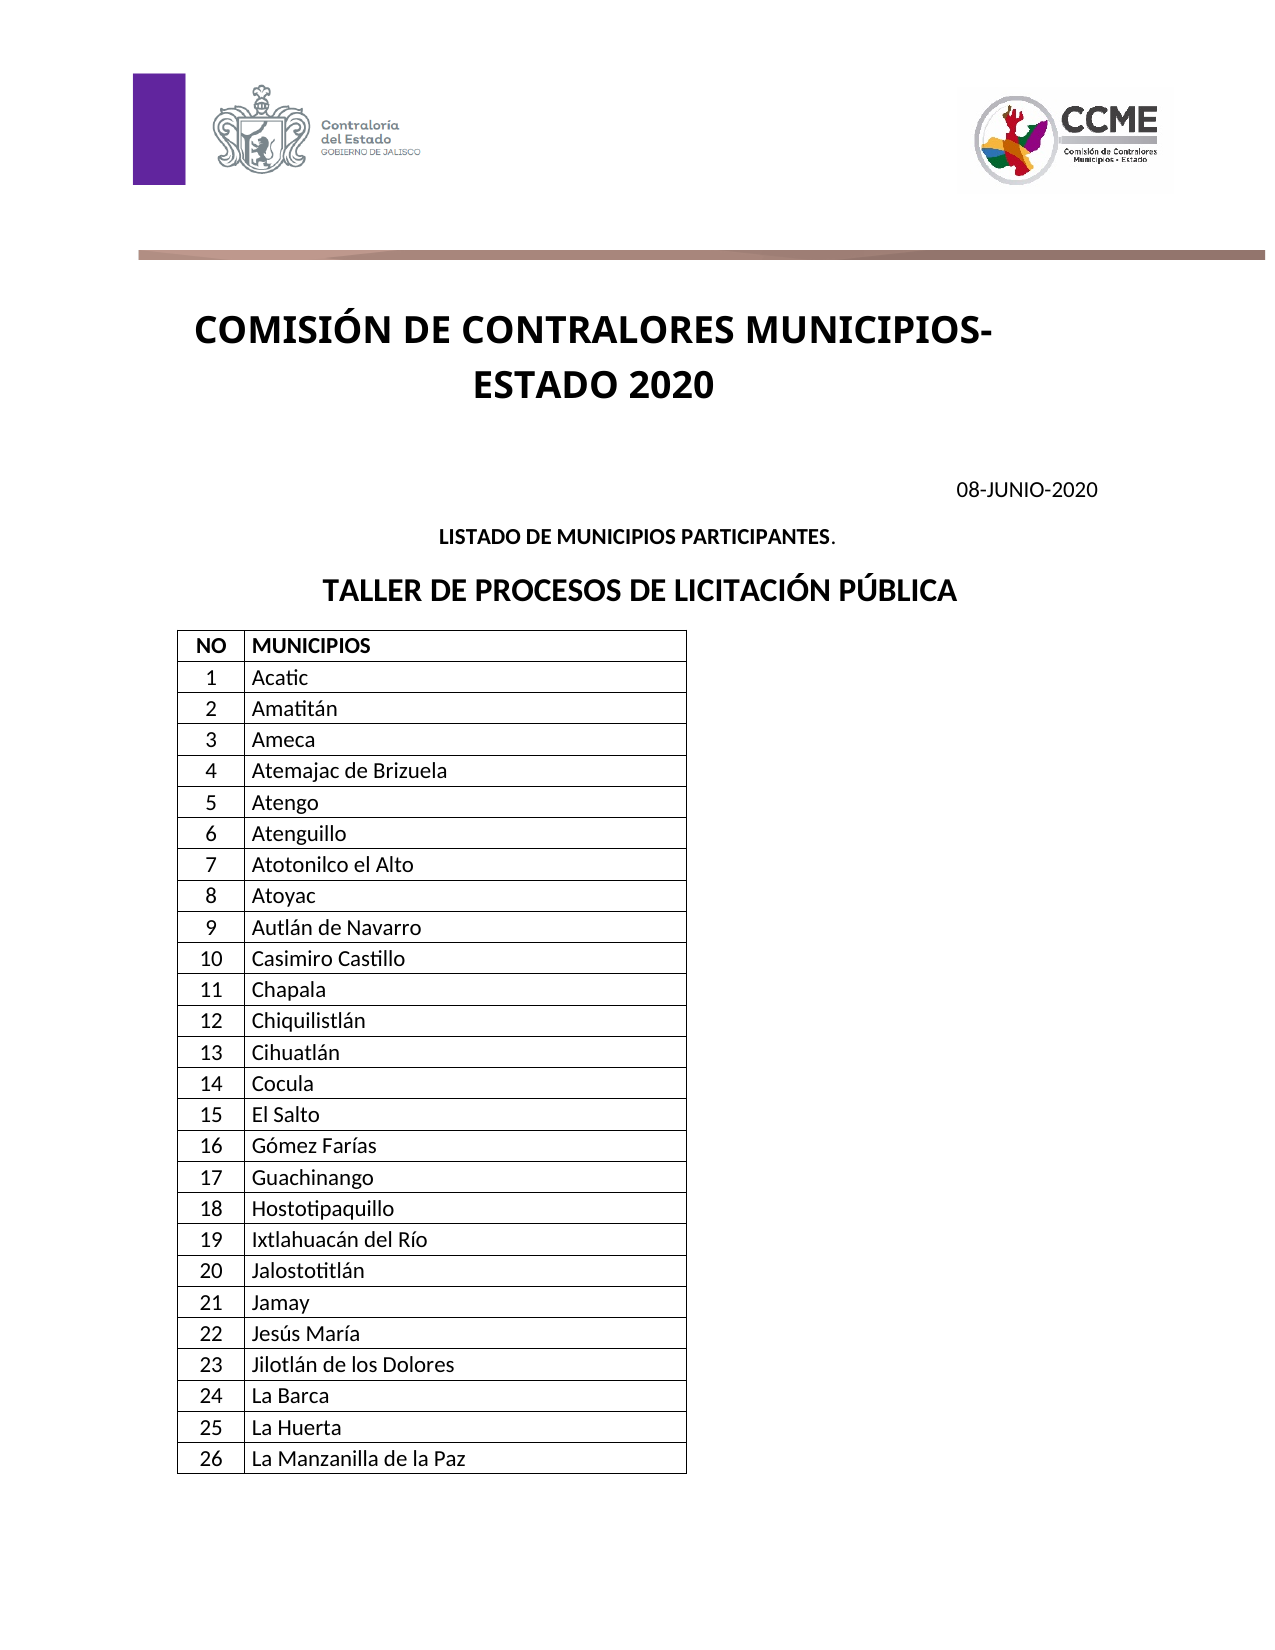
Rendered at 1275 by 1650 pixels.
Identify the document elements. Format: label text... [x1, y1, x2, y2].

table_cell Guachinango [245, 1162, 686, 1192]
table_cell El Salto [245, 1099, 686, 1129]
table_cell Atoyac [245, 881, 686, 911]
table_cell Ixtlahuacán del Río [245, 1224, 686, 1254]
table_cell 13 [178, 1037, 244, 1067]
table_cell 20 [178, 1256, 244, 1286]
table_cell Chiquilistlán [245, 1006, 686, 1036]
table_cell 3 [178, 724, 244, 754]
table_cell Chapala [245, 974, 686, 1004]
table_cell 4 [178, 756, 244, 786]
table_cell Casimiro Castillo [245, 943, 686, 973]
table_cell 25 [178, 1412, 244, 1442]
table_cell Jesús María [245, 1318, 686, 1348]
table_cell Jalostotitlán [245, 1256, 686, 1286]
table_cell 5 [178, 787, 244, 817]
table_cell 2 [178, 693, 244, 723]
table_cell 26 [178, 1443, 244, 1473]
table_cell 21 [178, 1287, 244, 1317]
table_cell 15 [178, 1099, 244, 1129]
text LISTADO DE MUNICIPIOS PARTICIPANTES. [177, 522, 1098, 550]
table_cell 11 [178, 974, 244, 1004]
picture [957, 87, 1174, 194]
table_cell 12 [178, 1006, 244, 1036]
table_cell 14 [178, 1068, 244, 1098]
table_cell Jilotlán de los Dolores [245, 1349, 686, 1379]
table_cell Atengo [245, 787, 686, 817]
table_cell 6 [178, 818, 244, 848]
table_cell 18 [178, 1193, 244, 1223]
table_header NO [178, 631, 244, 661]
table_cell Ameca [245, 724, 686, 754]
table_cell Gómez Farías [245, 1131, 686, 1161]
table_cell 8 [178, 881, 244, 911]
table_cell Jamay [245, 1287, 686, 1317]
table_cell 1 [178, 662, 244, 692]
table_cell La Huerta [245, 1412, 686, 1442]
table_cell 19 [178, 1224, 244, 1254]
table_cell 9 [178, 912, 244, 942]
table_cell 16 [178, 1131, 244, 1161]
table_cell Atotonilco el Alto [245, 849, 686, 879]
table_cell 23 [178, 1349, 244, 1379]
table_cell Hostotipaquillo [245, 1193, 686, 1223]
table_cell 22 [178, 1318, 244, 1348]
table_cell Atenguillo [245, 818, 686, 848]
table_cell Cocula [245, 1068, 686, 1098]
picture [132, 73, 427, 195]
table_cell Autlán de Navarro [245, 912, 686, 942]
table_cell Cihuatlán [245, 1037, 686, 1067]
table_cell 7 [178, 849, 244, 879]
text TALLER DE PROCESOS DE LICITACIÓN PÚBLICA [177, 569, 1098, 610]
table_cell Atemajac de Brizuela [245, 756, 686, 786]
table_cell 10 [178, 943, 244, 973]
table_cell La Barca [245, 1381, 686, 1411]
table_cell La Manzanilla de la Paz [245, 1443, 686, 1473]
table_cell Amatitán [245, 693, 686, 723]
table_cell 17 [178, 1162, 244, 1192]
table_header MUNICIPIOS [245, 631, 686, 661]
table_cell 24 [178, 1381, 244, 1411]
table_cell Acatic [245, 662, 686, 692]
text 08-JUNIO-2020 [177, 475, 1098, 503]
